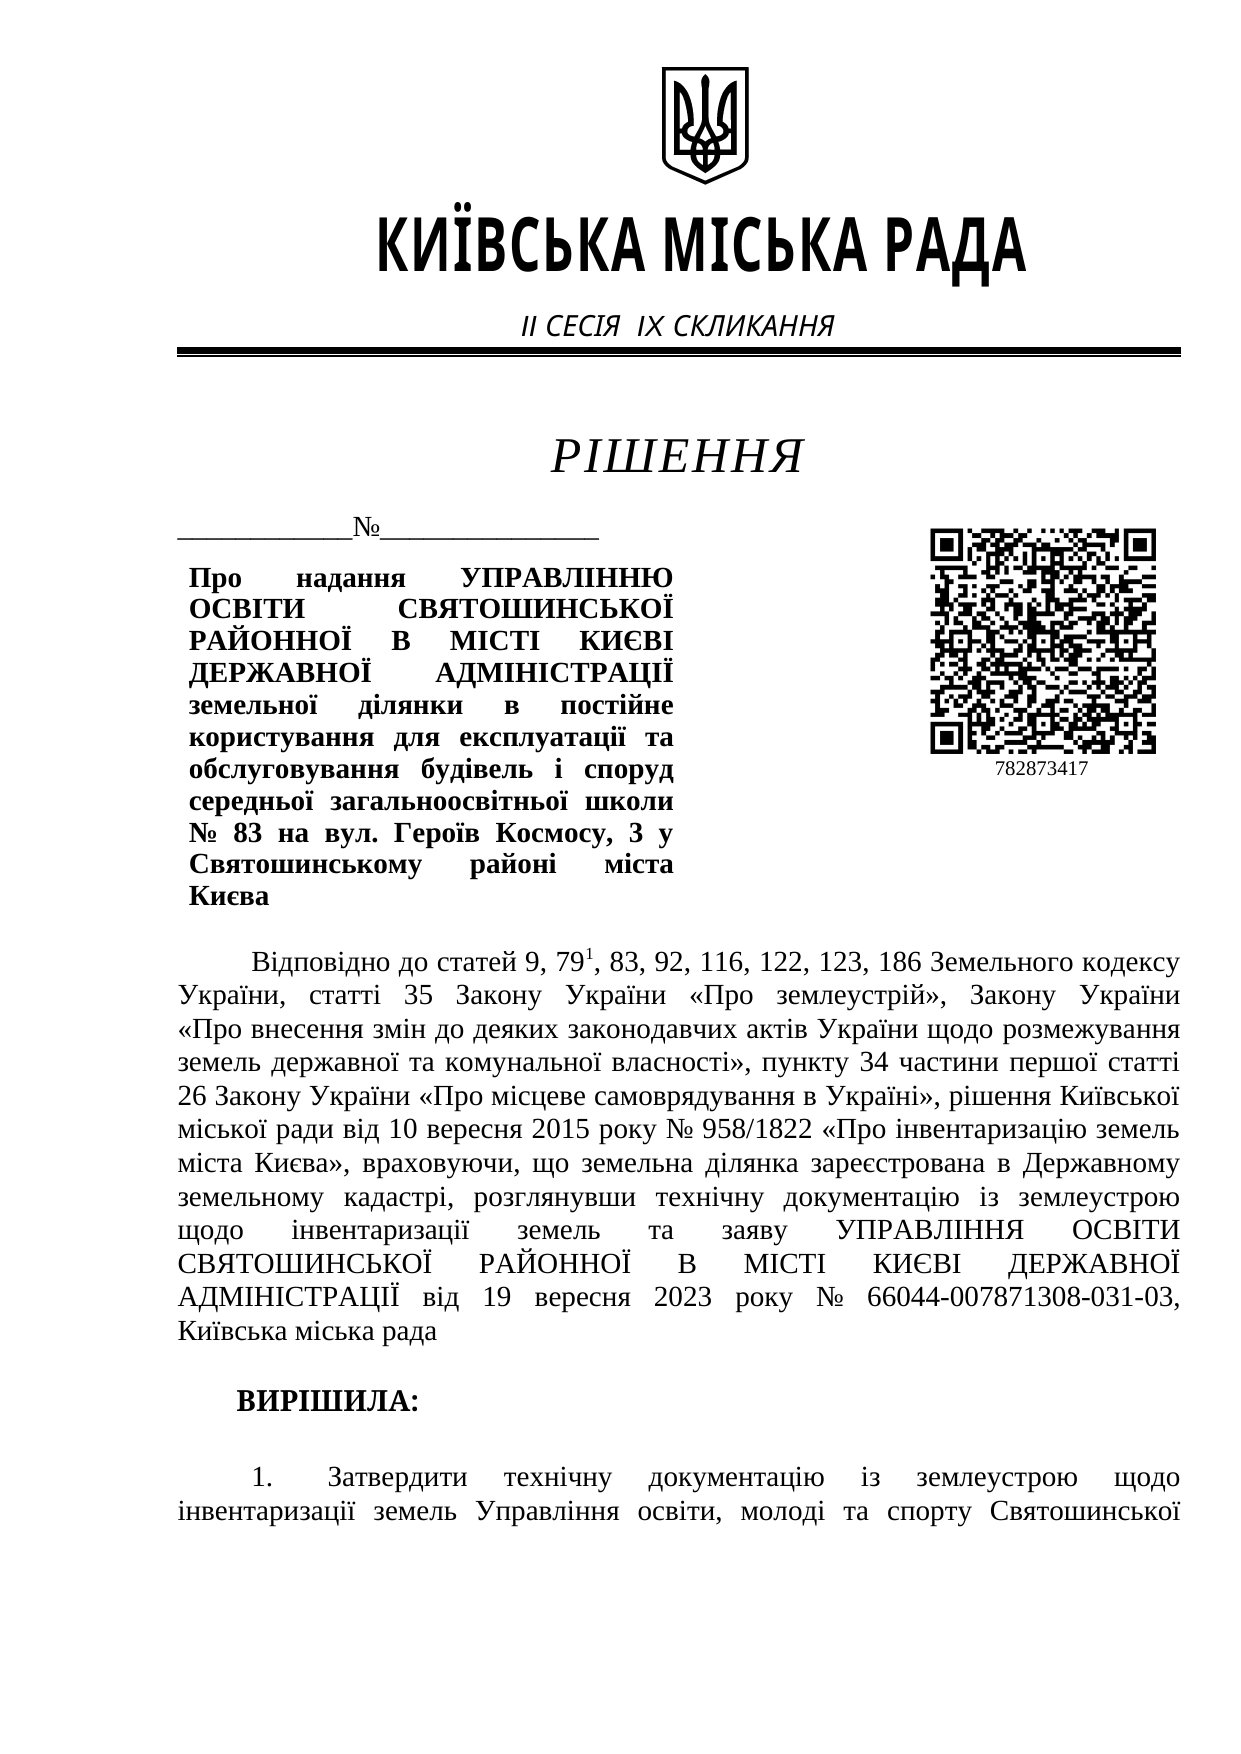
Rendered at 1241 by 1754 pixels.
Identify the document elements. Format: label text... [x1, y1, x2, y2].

subtitle II сесія IX скликання [177, 306, 1181, 347]
text ВИРІШИЛА: [177, 1380, 1181, 1419]
picture [912, 511, 1174, 772]
subtitle РІШЕННЯ [177, 426, 1181, 483]
table_header Про надання УПРАВЛІННЮ ОСВІТИ СВЯТОШИНСЬКОЇ РАЙОННОЇ В МІСТІ КИЄВІ ДЕРЖАВНОЇ АДМІНІСТРАЦІЇ земельної ділянки в постійне користування для експлуатації та обслуговування будівель і споруд середньої загальноосвітньої школи № 83 на вул. Героїв Космосу, 3 у Святошинському районі міста Києва [177, 562, 685, 912]
text Відповідно до статей 9, 791, 83, 92, 116, 122, 123, 186 Земельного кодексу України, статті 35 Закону України «Про землеустрій», Закону України «Про внесення змін до деяких законодавчих актів України щодо розмежування земель державної та комунальної власності», пункту 34 частини першої статті 26 Закону України «Про місцеве самоврядування в Україні», рішення Київської міської ради від 10 вересня 2015 року № 958/1822 «Про інвентаризацію земель міста Києва», враховуючи, що земельна ділянка зареєстрована в Державному земельному кадастрі, розглянувши технічну документацію із землеустрою щодо інвентаризації земель та заяву УПРАВЛІННЯ ОСВІТИ СВЯТОШИНСЬКОЇ РАЙОННОЇ В МІСТІ КИЄВІ ДЕРЖАВНОЇ АДМІНІСТРАЦІЇ від 19 вересня 2023 року № 66044-007871308-031-03, Київська міська рада [177, 944, 1181, 1346]
picture [660, 67, 751, 186]
text ____________№_______________ [177, 509, 1181, 542]
text КИЇВСЬКА МІСЬКА РАДА [222, 191, 1181, 293]
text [177, 1459, 1181, 1526]
